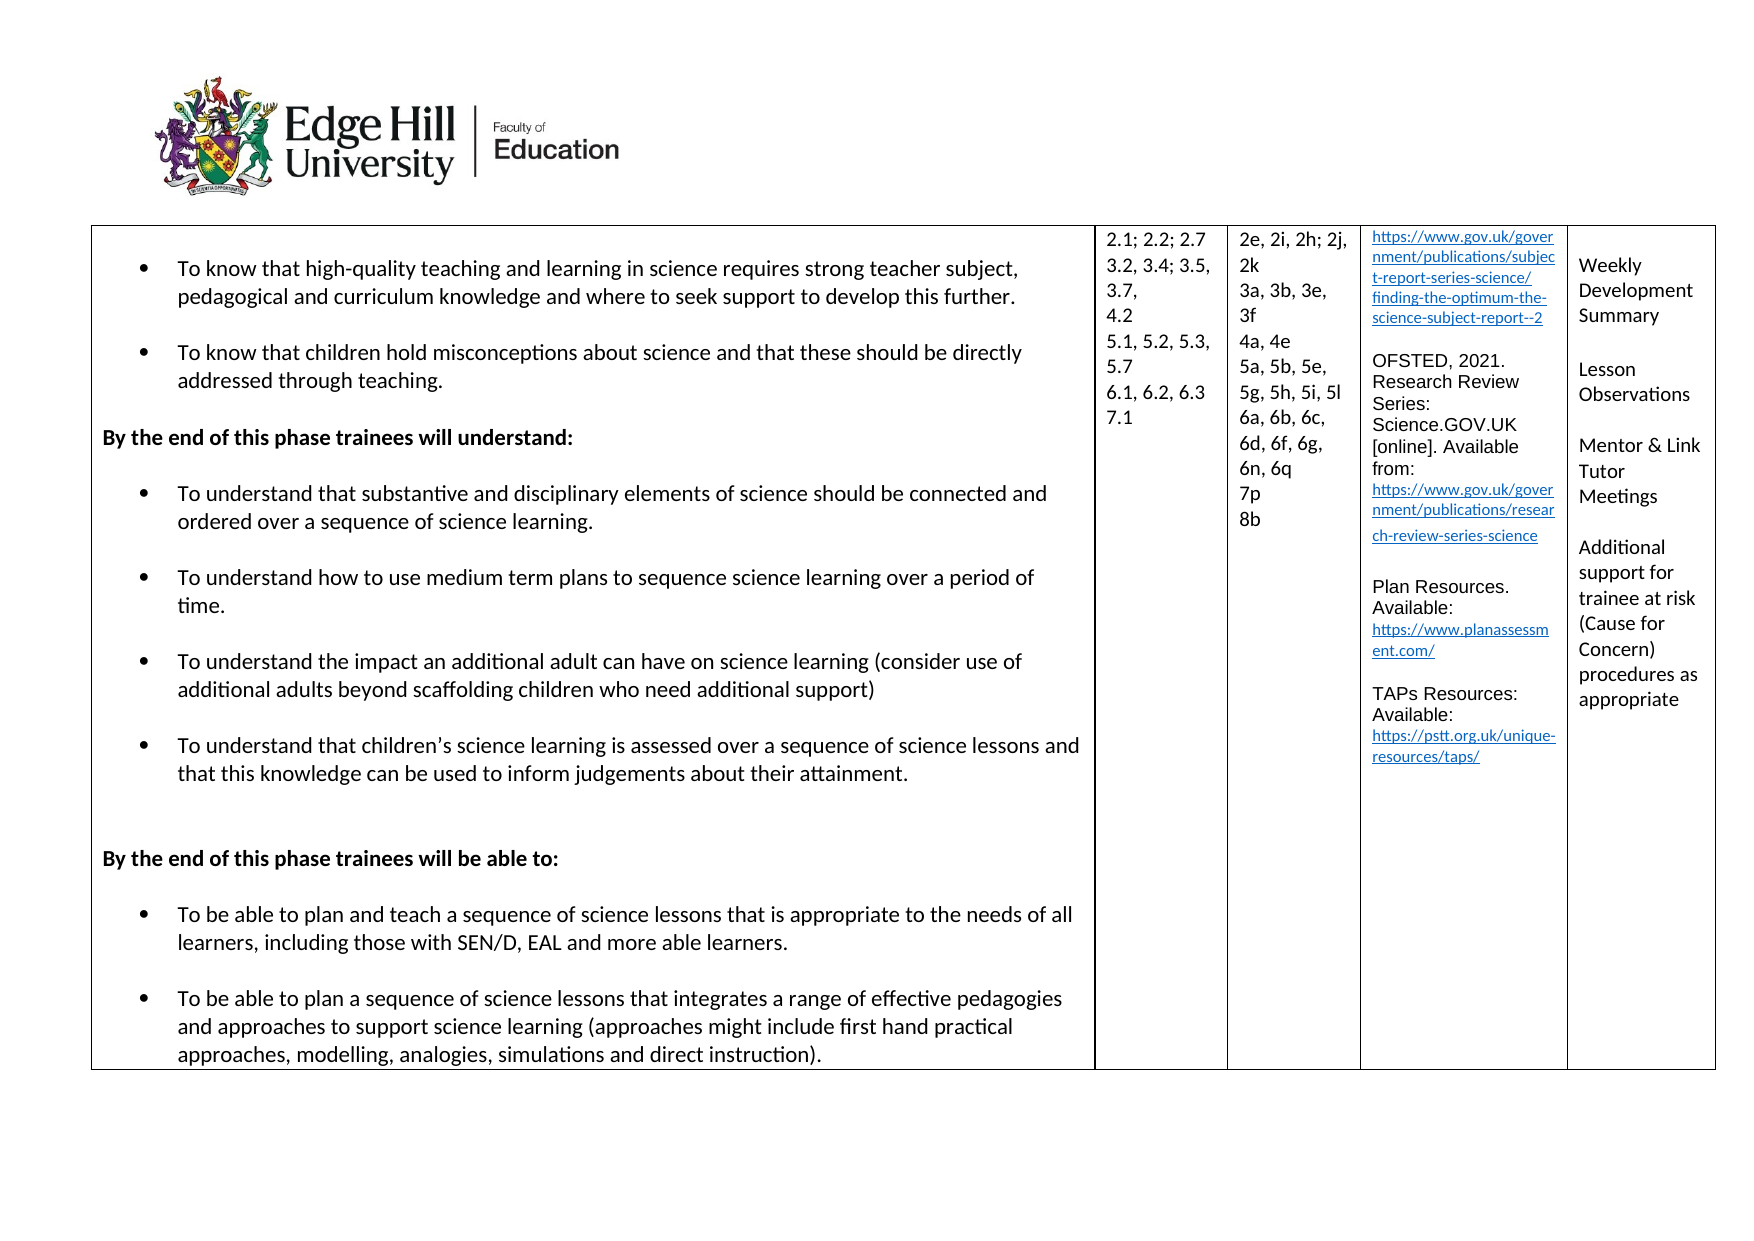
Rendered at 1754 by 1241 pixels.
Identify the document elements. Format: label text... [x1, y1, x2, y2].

picture [150, 73, 623, 198]
table_cell 1:1; 1:2; 1.8 2.1; 2.2; 2.7 3.2, 3.4; 3.5, 3.7, 4.2 5.1, 5.2, 5.3, 5.7 6.1, 6.2, 6.3 7.1 [1096, 226, 1227, 1068]
table_cell 1b; 2c 2e, 2i, 2h; 2j, 2k 3a, 3b, 3e, 3f 4a, 4e 5a, 5b, 5e, 5g, 5h, 5i, 5l 6a, 6b, 6c, 6d, 6f, 6g, 6n, 6q 7p 8b [1228, 226, 1360, 1068]
